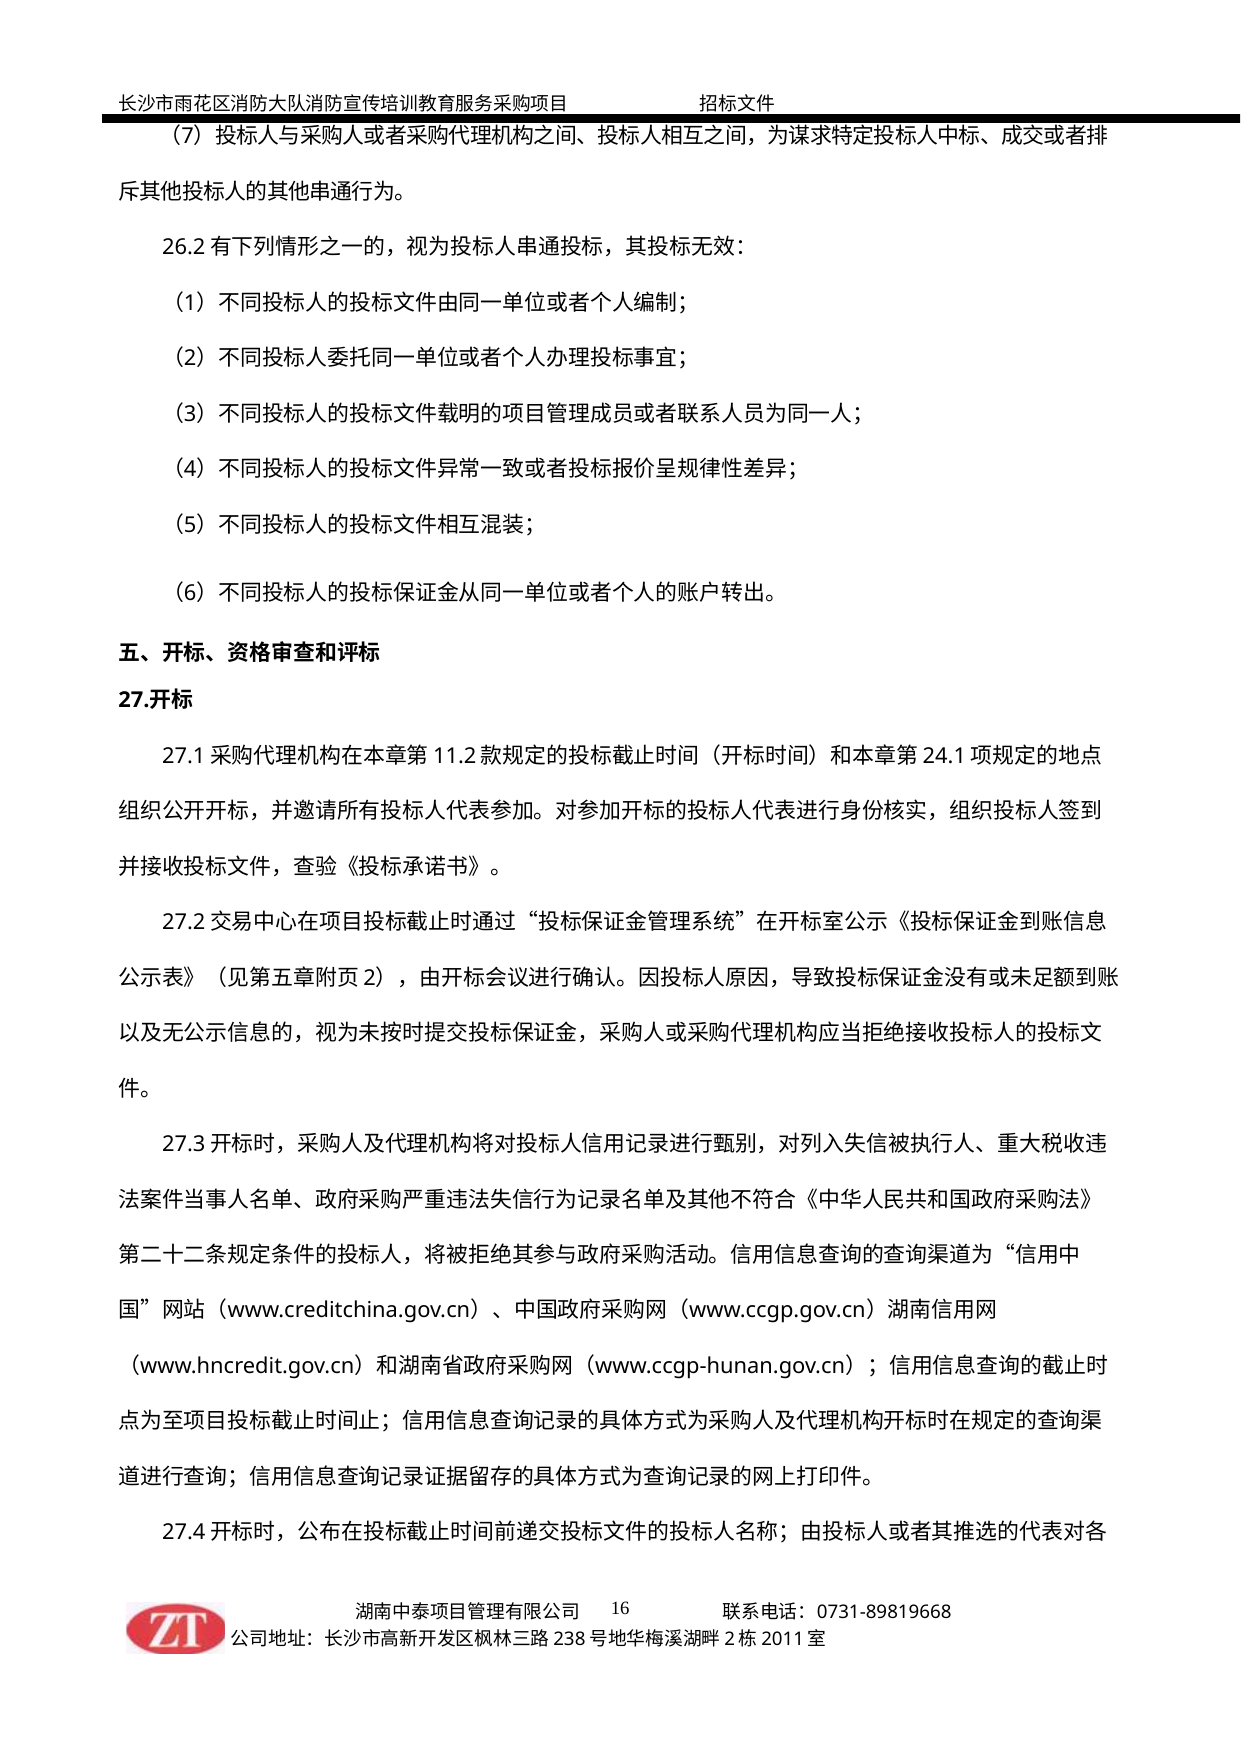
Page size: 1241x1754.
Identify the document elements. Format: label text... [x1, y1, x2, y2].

picture [124, 1602, 224, 1653]
text 27.2交易中心在项目投标截止时通过“投标保证金管理系统”在开标室公示《投标保证金到账信息公示表》（见第五章附页2），由开标会议进行确认。因投标人原因，导致投标保证金没有或未足额到账以及无公示信息的，视为未按时提交投标保证金，采购人或采购代理机构应当拒绝接收投标人的投标文件。 [118, 904, 1122, 1102]
text 五、开标、资格审查和评标 [118, 635, 1122, 666]
text 27.1采购代理机构在本章第11.2款规定的投标截止时间（开标时间）和本章第24.1项规定的地点组织公开开标，并邀请所有投标人代表参加。对参加开标的投标人代表进行身份核实，组织投标人签到并接收投标文件，查验《投标承诺书》。 [118, 738, 1122, 880]
text 27.4开标时，公布在投标截止时间前递交投标文件的投标人名称；由投标人或者其推选的代表对各投标文件的密封情况进行检查确认，经确认无误后，由采购代理机构当众拆封投标文件，宣读投标人名称、是否作出价格承诺、本章第16.3款规定的备选方案和招标文件前附表规定的投标文件的其他主要内容，并记录在案。 [118, 1514, 1122, 1546]
text （1）不同投标人的投标文件由同一单位或者个人编制； [118, 284, 1122, 316]
text 27.开标 [118, 682, 1122, 714]
text 27.3开标时，采购人及代理机构将对投标人信用记录进行甄别，对列入失信被执行人、重大税收违法案件当事人名单、政府采购严重违法失信行为记录名单及其他不符合《中华人民共和国政府采购法》第二十二条规定条件的投标人，将被拒绝其参与政府采购活动。信用信息查询的查询渠道为“信用中国”网站（www.creditchina.gov.cn）、中国政府采购网（www.ccgp.gov.cn）湖南信用网（www.hncredit.gov.cn）和湖南省政府采购网（www.ccgp-hunan.gov.cn）；信用信息查询的截止时点为至项目投标截止时间止；信用信息查询记录的具体方式为采购人及代理机构开标时在规定的查询渠道进行查询；信用信息查询记录证据留存的具体方式为查询记录的网上打印件。 [118, 1126, 1122, 1491]
text （2）不同投标人委托同一单位或者个人办理投标事宜； [118, 340, 1122, 372]
text （6）不同投标人的投标保证金从同一单位或者个人的账户转出。 [118, 575, 1122, 606]
text （3）不同投标人的投标文件载明的项目管理成员或者联系人员为同一人； [118, 396, 1122, 427]
text 26.2有下列情形之一的，视为投标人串通投标，其投标无效： [118, 229, 1122, 261]
text （7）投标人与采购人或者采购代理机构之间、投标人相互之间，为谋求特定投标人中标、成交或者排斥其他投标人的其他串通行为。 [118, 118, 1122, 205]
text （5）不同投标人的投标文件相互混装； [118, 507, 1122, 538]
text （4）不同投标人的投标文件异常一致或者投标报价呈规律性差异； [118, 451, 1122, 483]
